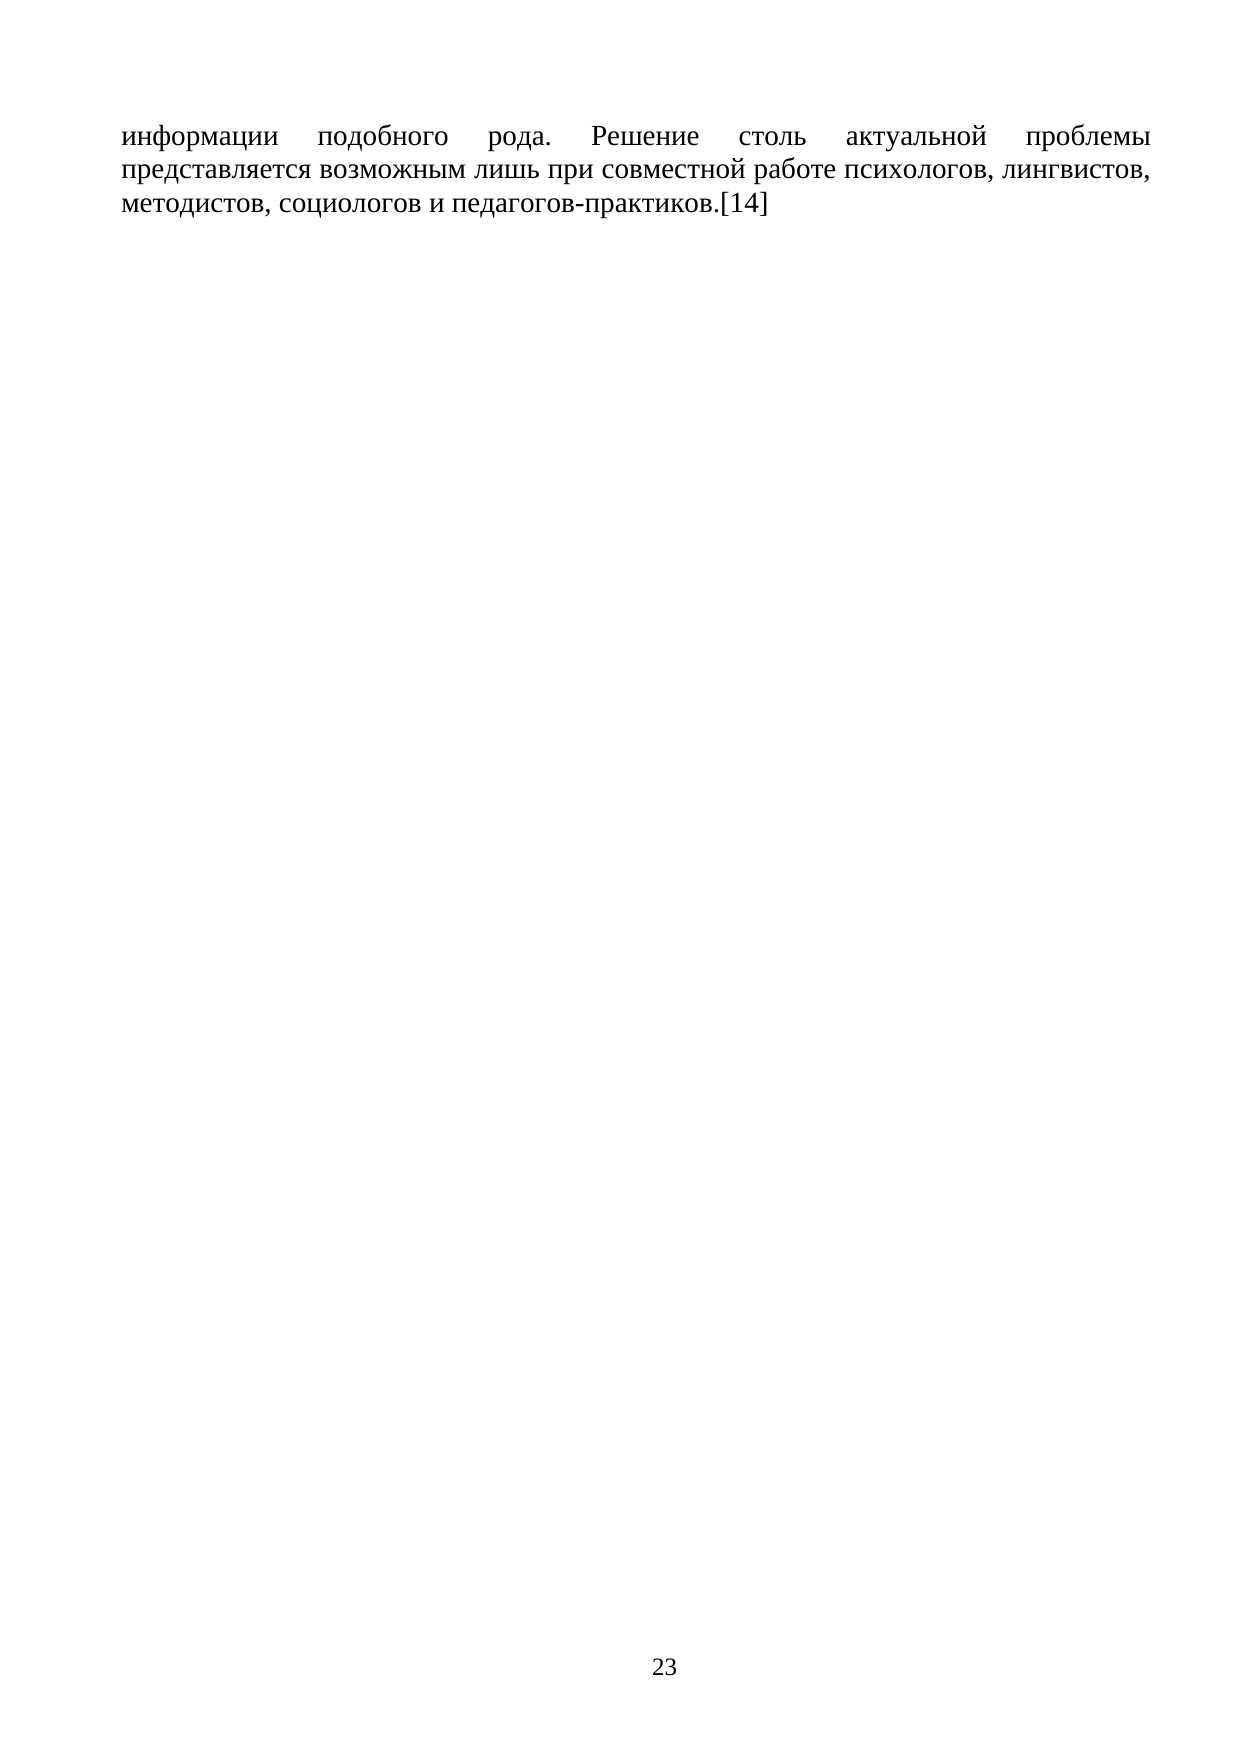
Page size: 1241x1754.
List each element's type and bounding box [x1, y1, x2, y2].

text [121, 118, 1152, 219]
